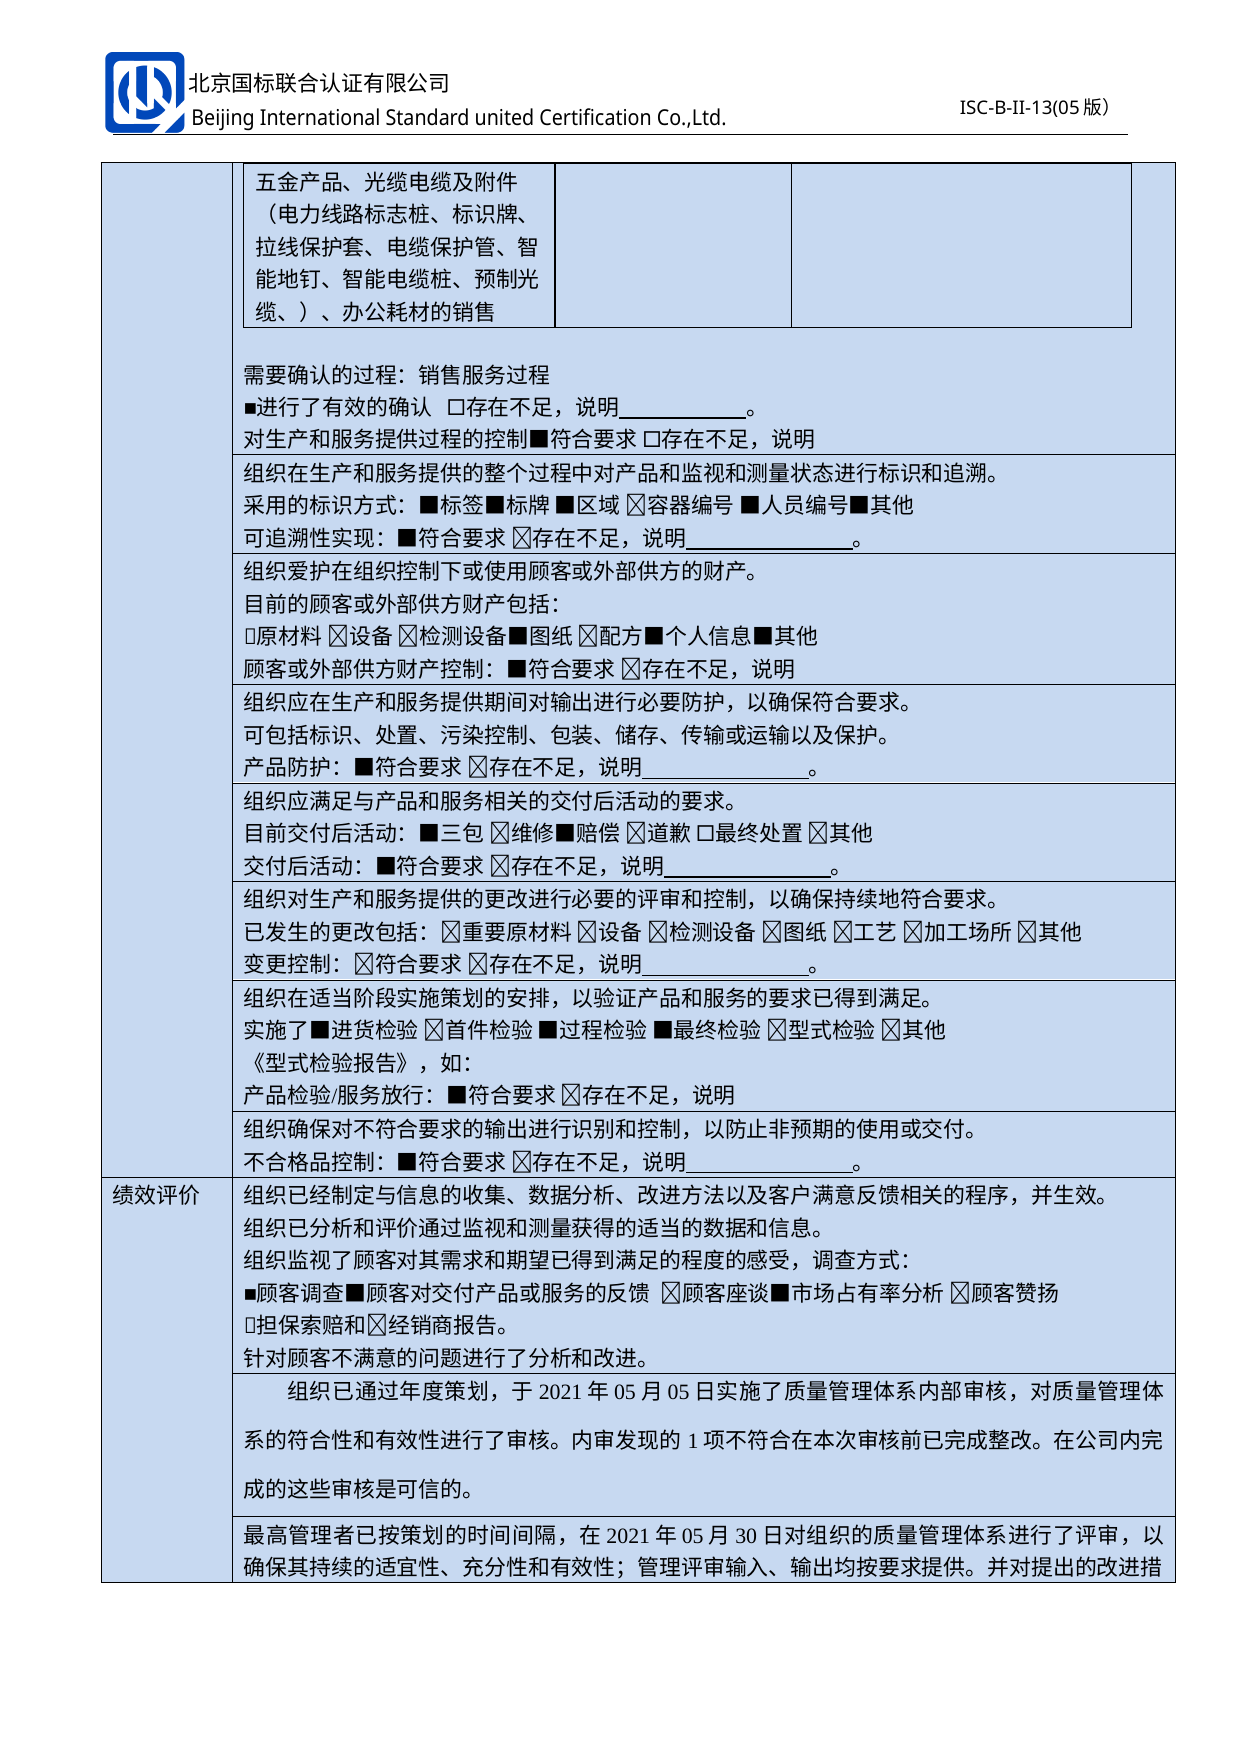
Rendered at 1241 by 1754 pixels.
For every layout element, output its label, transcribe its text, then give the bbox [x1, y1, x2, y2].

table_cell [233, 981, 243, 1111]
table_cell 组织的生产和服务提供流程图（见第三条款）， 认证范围内每种产品/服务流程的关键过程及控制参数： 需要确认的过程：销售服务过程 ■进行了有效的确认 存在不足，说明 。 对生产和服务提供过程的控制■符合要求 存在不足，说明 [233, 163, 1175, 454]
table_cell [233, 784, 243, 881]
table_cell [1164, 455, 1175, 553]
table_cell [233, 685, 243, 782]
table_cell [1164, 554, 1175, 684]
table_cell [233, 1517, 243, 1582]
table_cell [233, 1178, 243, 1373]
table_cell 组织已通过年度策划，于2021年05月05日实施了质量管理体系内部审核，对质量管理体系的符合性和有效性进行了审核。内审发现的 1 项不符合在本次审核前已完成整改。在公司内完成的这些审核是可信的。 [233, 1374, 1175, 1516]
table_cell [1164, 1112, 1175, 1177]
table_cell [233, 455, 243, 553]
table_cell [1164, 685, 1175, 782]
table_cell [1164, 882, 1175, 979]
table_cell 绩效评价 [102, 1178, 232, 1582]
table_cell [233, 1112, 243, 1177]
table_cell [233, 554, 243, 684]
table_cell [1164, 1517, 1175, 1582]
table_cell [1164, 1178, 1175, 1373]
picture [105, 52, 185, 133]
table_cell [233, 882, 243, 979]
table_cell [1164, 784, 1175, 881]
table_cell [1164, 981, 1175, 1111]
